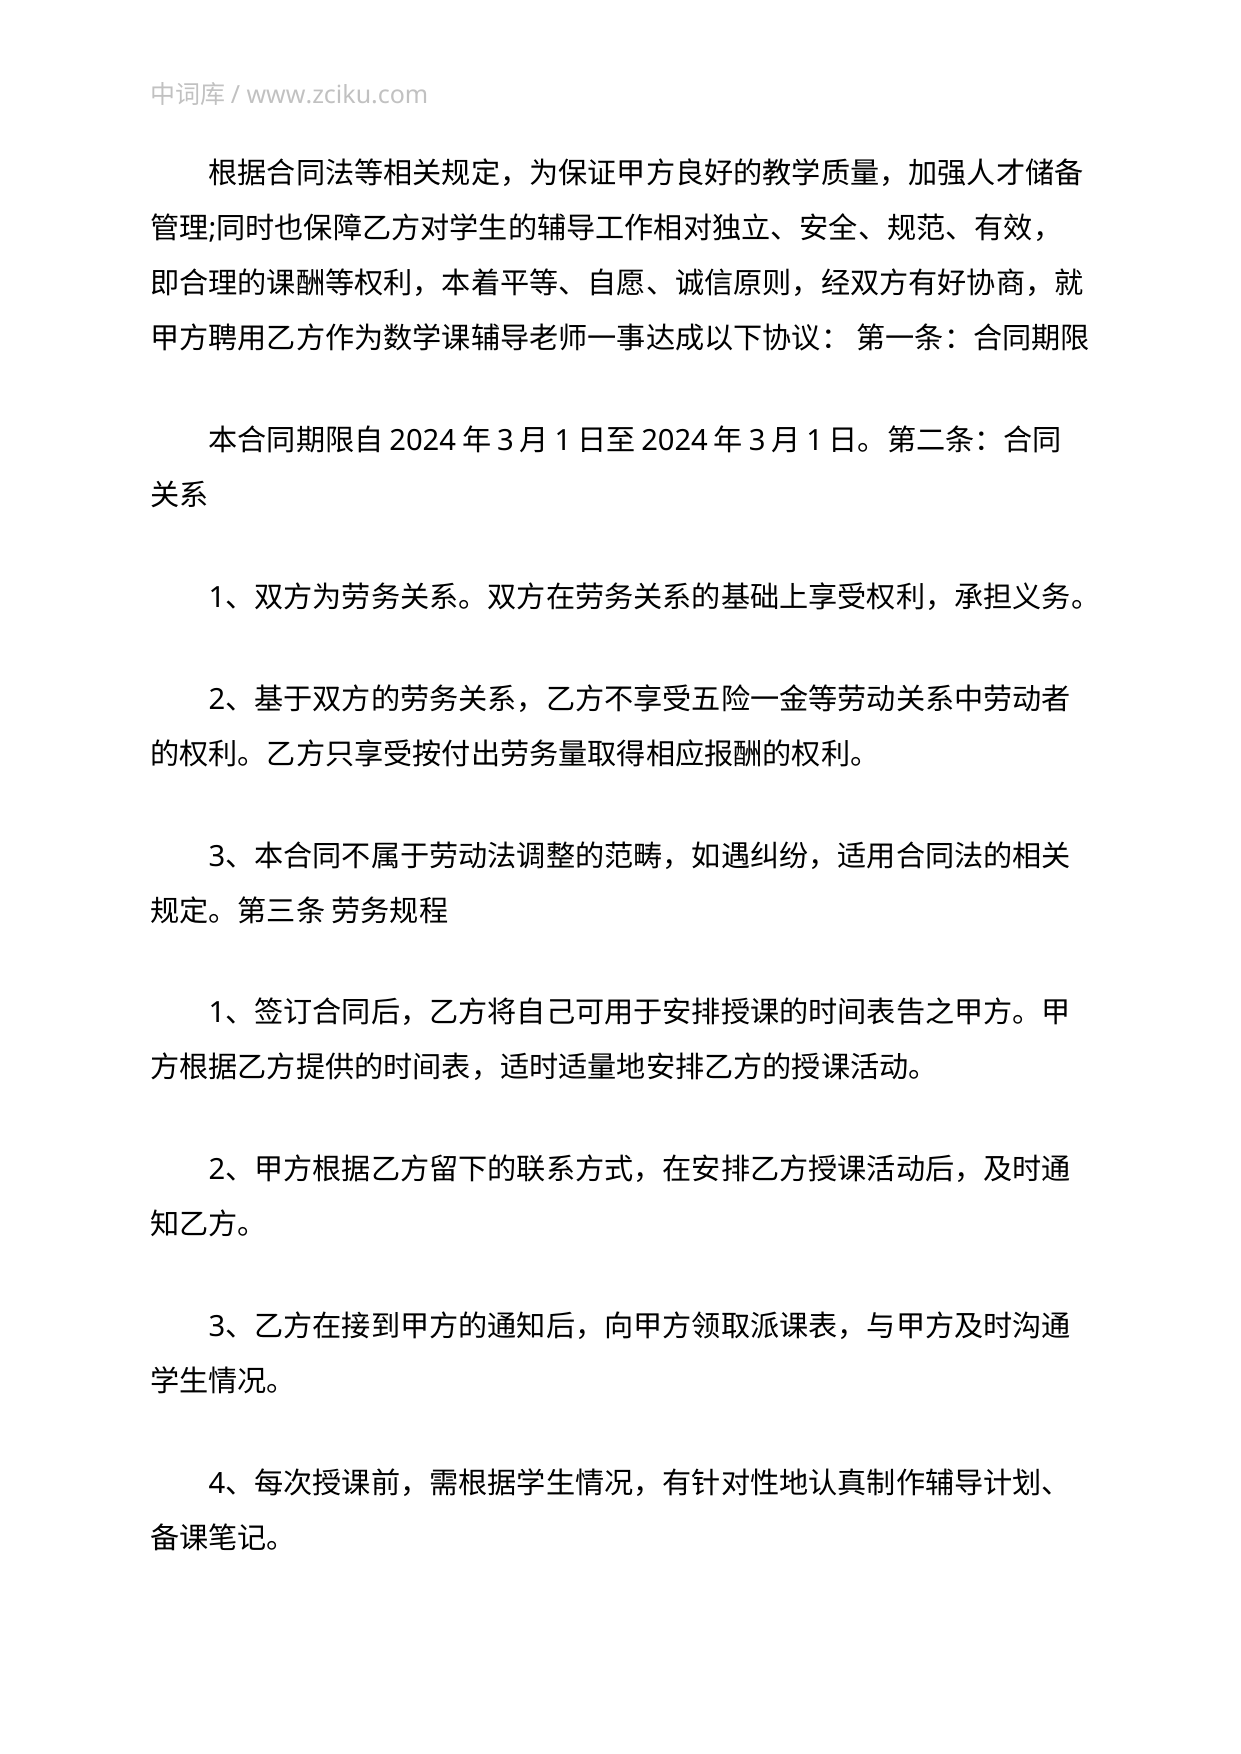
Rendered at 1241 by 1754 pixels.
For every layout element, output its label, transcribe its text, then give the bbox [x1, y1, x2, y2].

text 根据合同法等相关规定，为保证甲方良好的教学质量，加强人才储备管理;同时也保障乙方对学生的辅导工作相对独立、安全、规范、有效，即合理的课酬等权利，本着平等、自愿、诚信原则，经双方有好协商，就甲方聘用乙方作为数学课辅导老师一事达成以下协议： 第一条：合同期限 [150, 150, 1090, 357]
text 1、双方为劳务关系。双方在劳务关系的基础上享受权利，承担义务。 [150, 573, 1090, 616]
text 2、甲方根据乙方留下的联系方式，在安排乙方授课活动后，及时通知乙方。 [150, 1146, 1090, 1243]
text 1、签订合同后，乙方将自己可用于安排授课的时间表告之甲方。甲方根据乙方提供的时间表，适时适量地安排乙方的授课活动。 [150, 989, 1090, 1086]
text 3、本合同不属于劳动法调整的范畴，如遇纠纷，适用合同法的相关规定。第三条 劳务规程 [150, 832, 1090, 929]
text 本合同期限自2024年3月1日至2024年3月1日。第二条：合同关系 [150, 417, 1090, 514]
text 3、乙方在接到甲方的通知后，向甲方领取派课表，与甲方及时沟通学生情况。 [150, 1302, 1090, 1400]
text 2、基于双方的劳务关系，乙方不享受五险一金等劳动关系中劳动者的权利。乙方只享受按付出劳务量取得相应报酬的权利。 [150, 675, 1090, 773]
text 4、每次授课前，需根据学生情况，有针对性地认真制作辅导计划、备课笔记。 [150, 1459, 1090, 1556]
